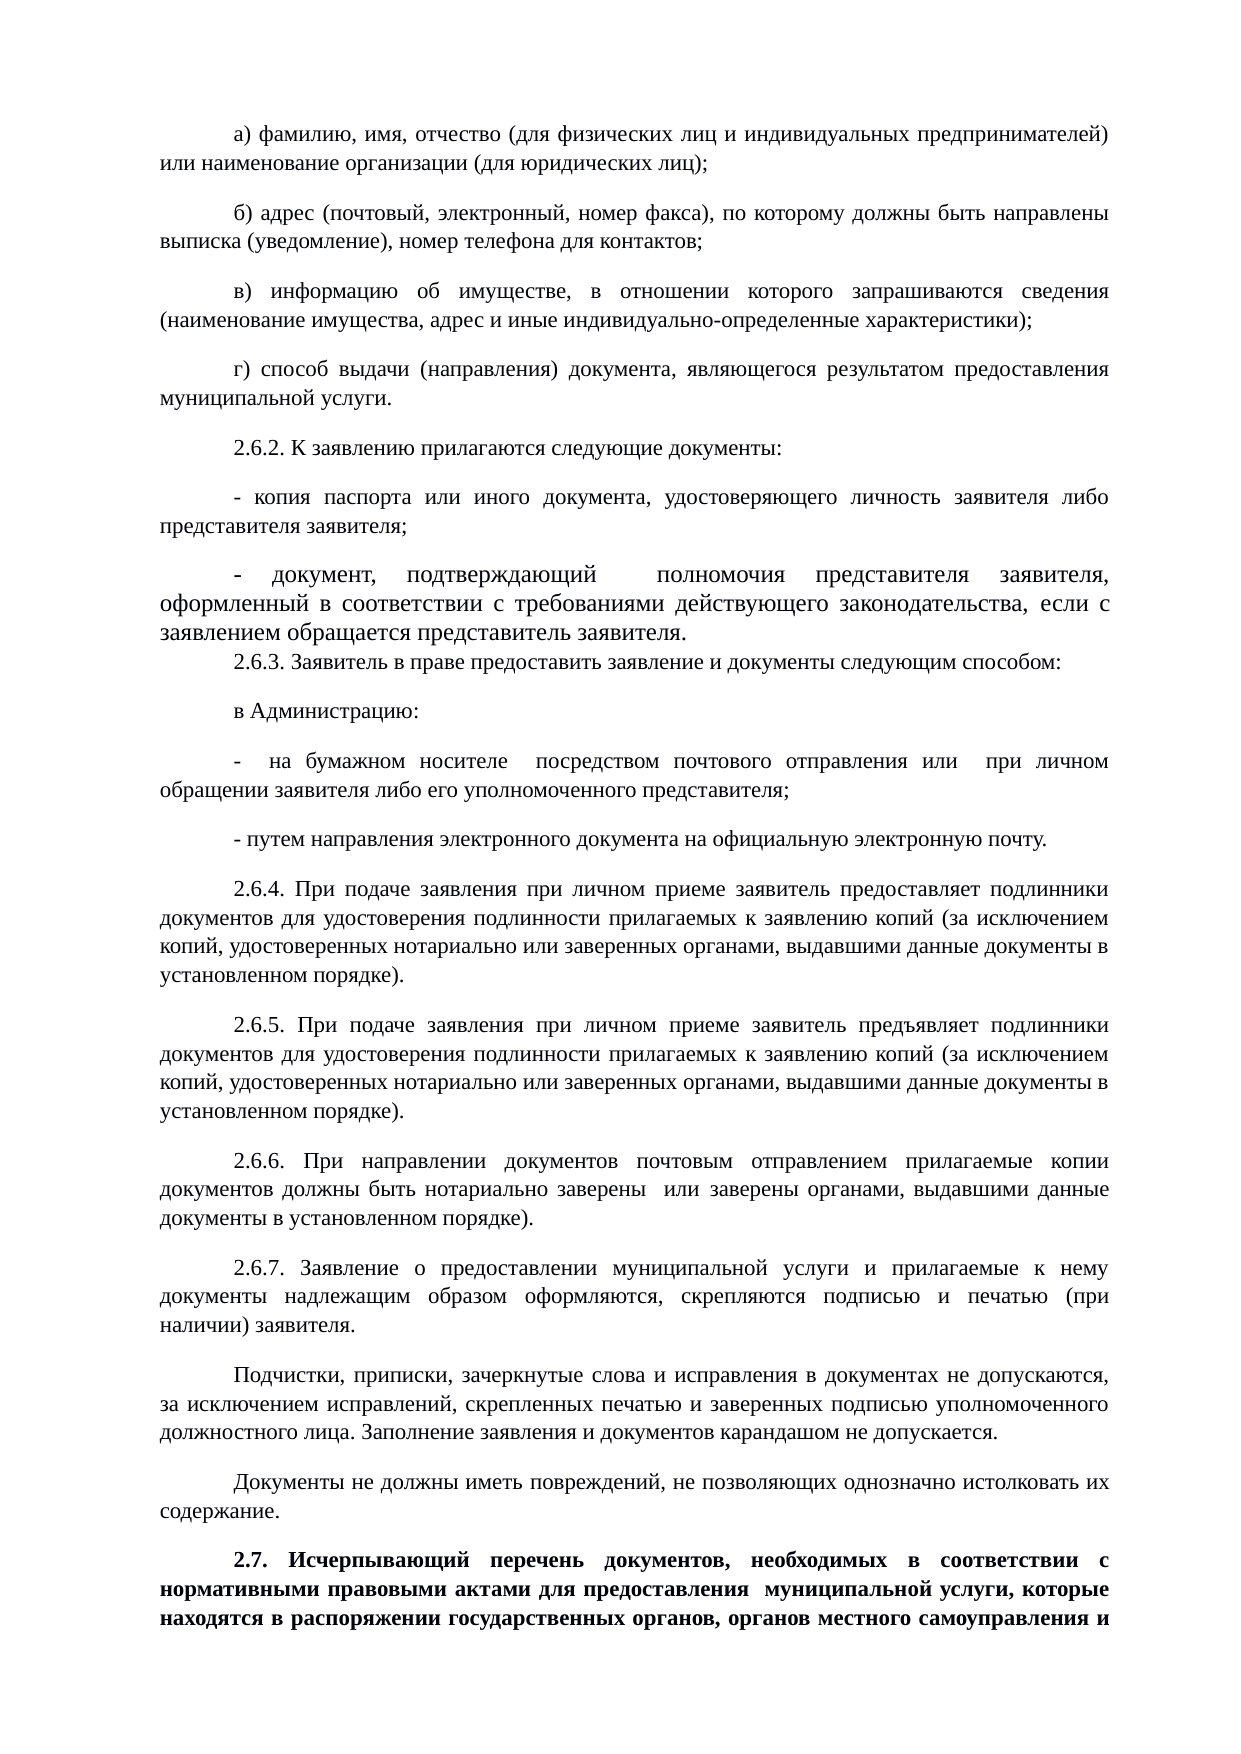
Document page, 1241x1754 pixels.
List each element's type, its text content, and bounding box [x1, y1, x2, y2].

text в Администрацию: [159, 695, 1110, 724]
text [159, 1544, 1110, 1630]
text 2.6.2. К заявлению прилагаются следующие документы: [159, 431, 1110, 460]
text Подчистки, приписки, зачеркнутые слова и исправления в документах не допускаются, за исключением исправлений, скрепленных печатью и заверенных подписью уполномоченного должностного лица. Заполнение заявления и документов карандашом не допускается. [159, 1358, 1110, 1445]
text - на бумажном носителе посредством почтового отправления или при личном обращении заявителя либо его уполномоченного представителя; [159, 745, 1110, 802]
text в) информацию об имуществе, в отношении которого запрашиваются сведения (наименование имущества, адрес и иные индивидуально-определенные характеристики); [159, 275, 1110, 332]
text - копия паспорта или иного документа, удостоверяющего личность заявителя либо представителя заявителя; [159, 481, 1110, 538]
text 2.6.7. Заявление о предоставлении муниципальной услуги и прилагаемые к нему документы надлежащим образом оформляются, скрепляются подписью и печатью (при наличии) заявителя. [159, 1251, 1110, 1338]
text - путем направления электронного документа на официальную электронную почту. [159, 823, 1110, 852]
text а) фамилию, имя, отчество (для физических лиц и индивидуальных предпринимателей) или наименование организации (для юридических лиц); [159, 118, 1110, 176]
text 2.6.6. При направлении документов почтовым отправлением прилагаемые копии документов должны быть нотариально заверены или заверены органами, выдавшими данные документы в установленном порядке). [159, 1144, 1110, 1231]
text б) адрес (почтовый, электронный, номер факса), по которому должны быть направлены выписка (уведомление), номер телефона для контактов; [159, 196, 1110, 254]
text Документы не должны иметь повреждений, не позволяющих однозначно истолковать их содержание. [159, 1466, 1110, 1523]
text 2.6.5. При подаче заявления при личном приеме заявитель предъявляет подлинники документов для удостоверения подлинности прилагаемых к заявлению копий (за исключением копий, удостоверенных нотариально или заверенных органами, выдавшими данные документы в установленном порядке). [159, 1008, 1110, 1123]
text г) способ выдачи (направления) документа, являющегося результатом предоставления муниципальной услуги. [159, 353, 1110, 411]
text 2.6.3. Заявитель в праве предоставить заявление и документы следующим способом: [159, 646, 1110, 674]
text - документ, подтверждающий полномочия представителя заявителя, оформленный в соответствии с требованиями действующего законодательства, если с заявлением обращается представитель заявителя. [159, 559, 1110, 646]
text 2.6.4. При подаче заявления при личном приеме заявитель предоставляет подлинники документов для удостоверения подлинности прилагаемых к заявлению копий (за исключением копий, удостоверенных нотариально или заверенных органами, выдавшими данные документы в установленном порядке). [159, 873, 1110, 988]
